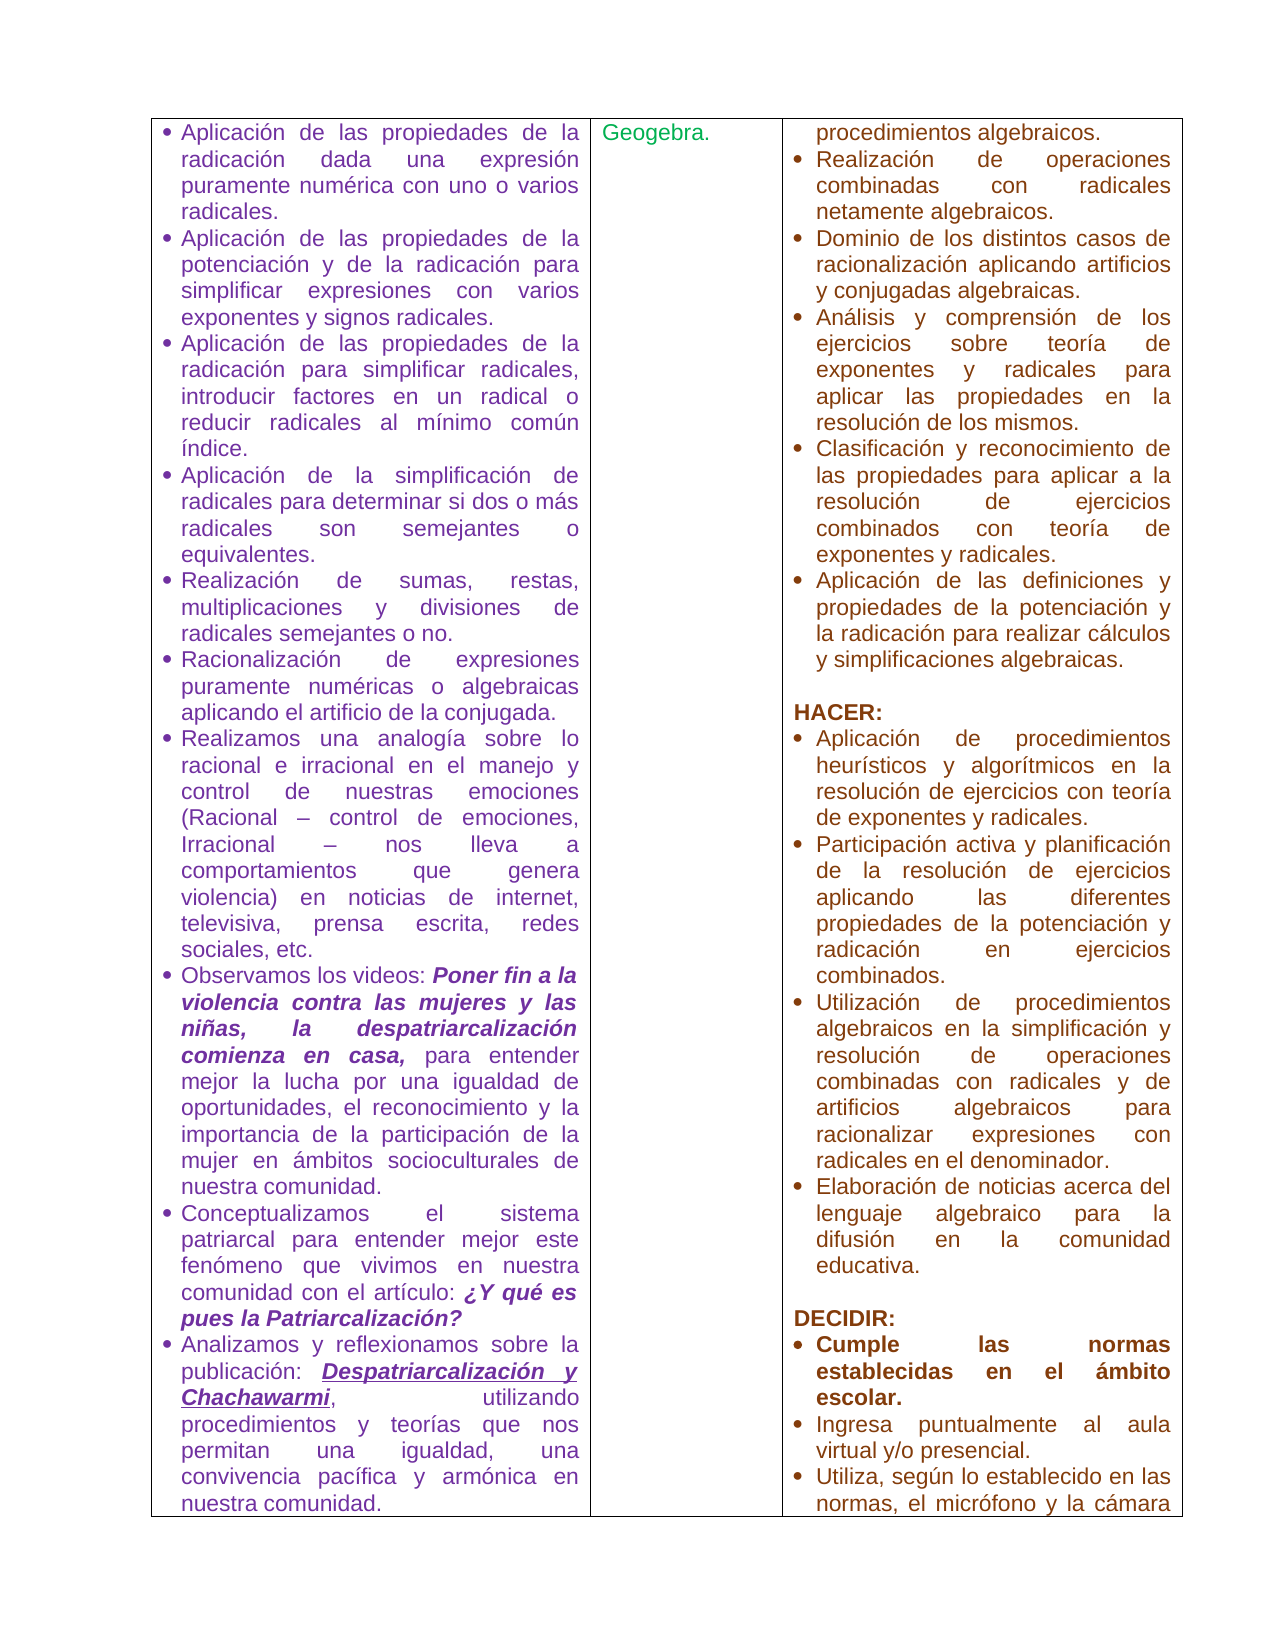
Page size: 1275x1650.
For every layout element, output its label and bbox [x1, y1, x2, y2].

table_cell [783, 119, 1182, 1516]
table_cell [152, 119, 590, 1516]
table_cell [591, 119, 782, 1516]
